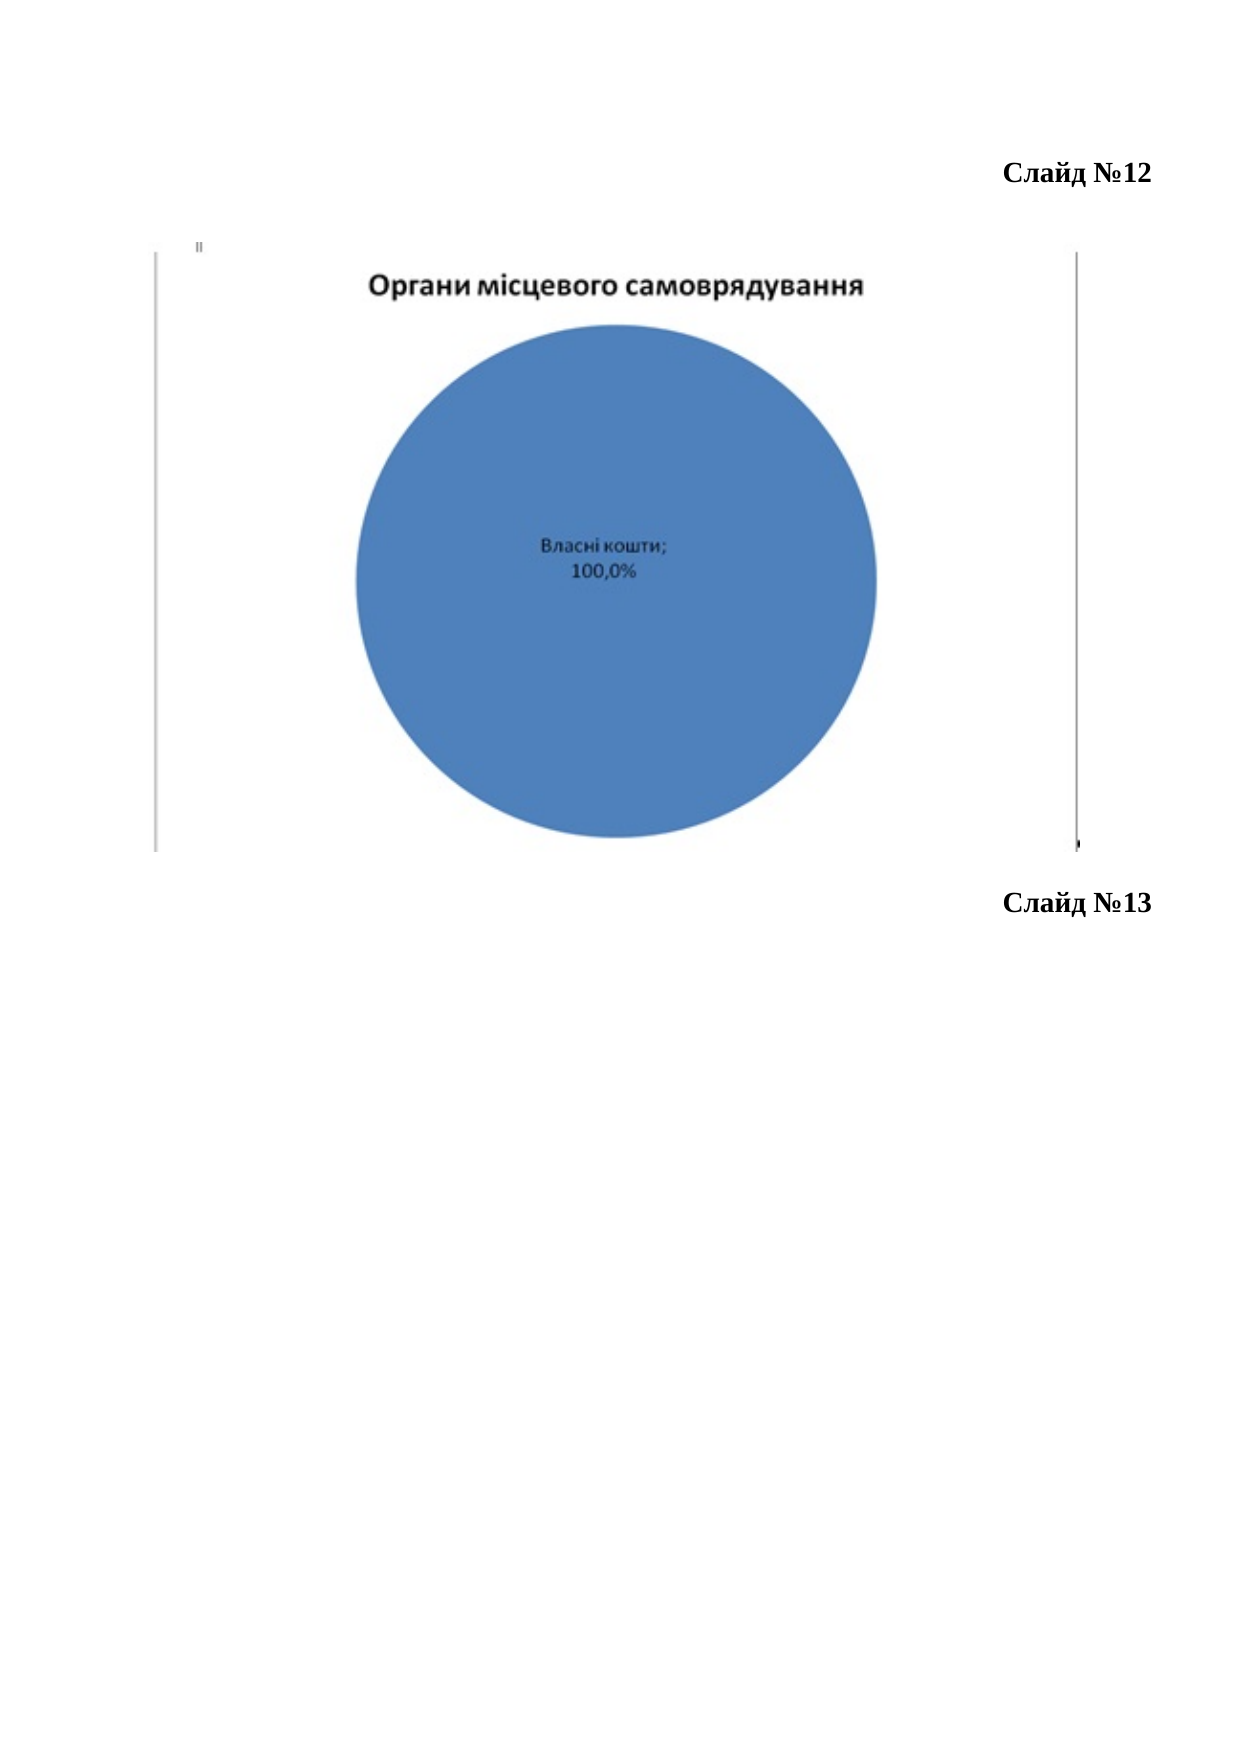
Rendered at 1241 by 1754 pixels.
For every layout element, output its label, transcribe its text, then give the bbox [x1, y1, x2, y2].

picture [147, 242, 1080, 852]
text Слайд №12 [148, 156, 1152, 189]
text Слайд №13 [148, 885, 1152, 918]
